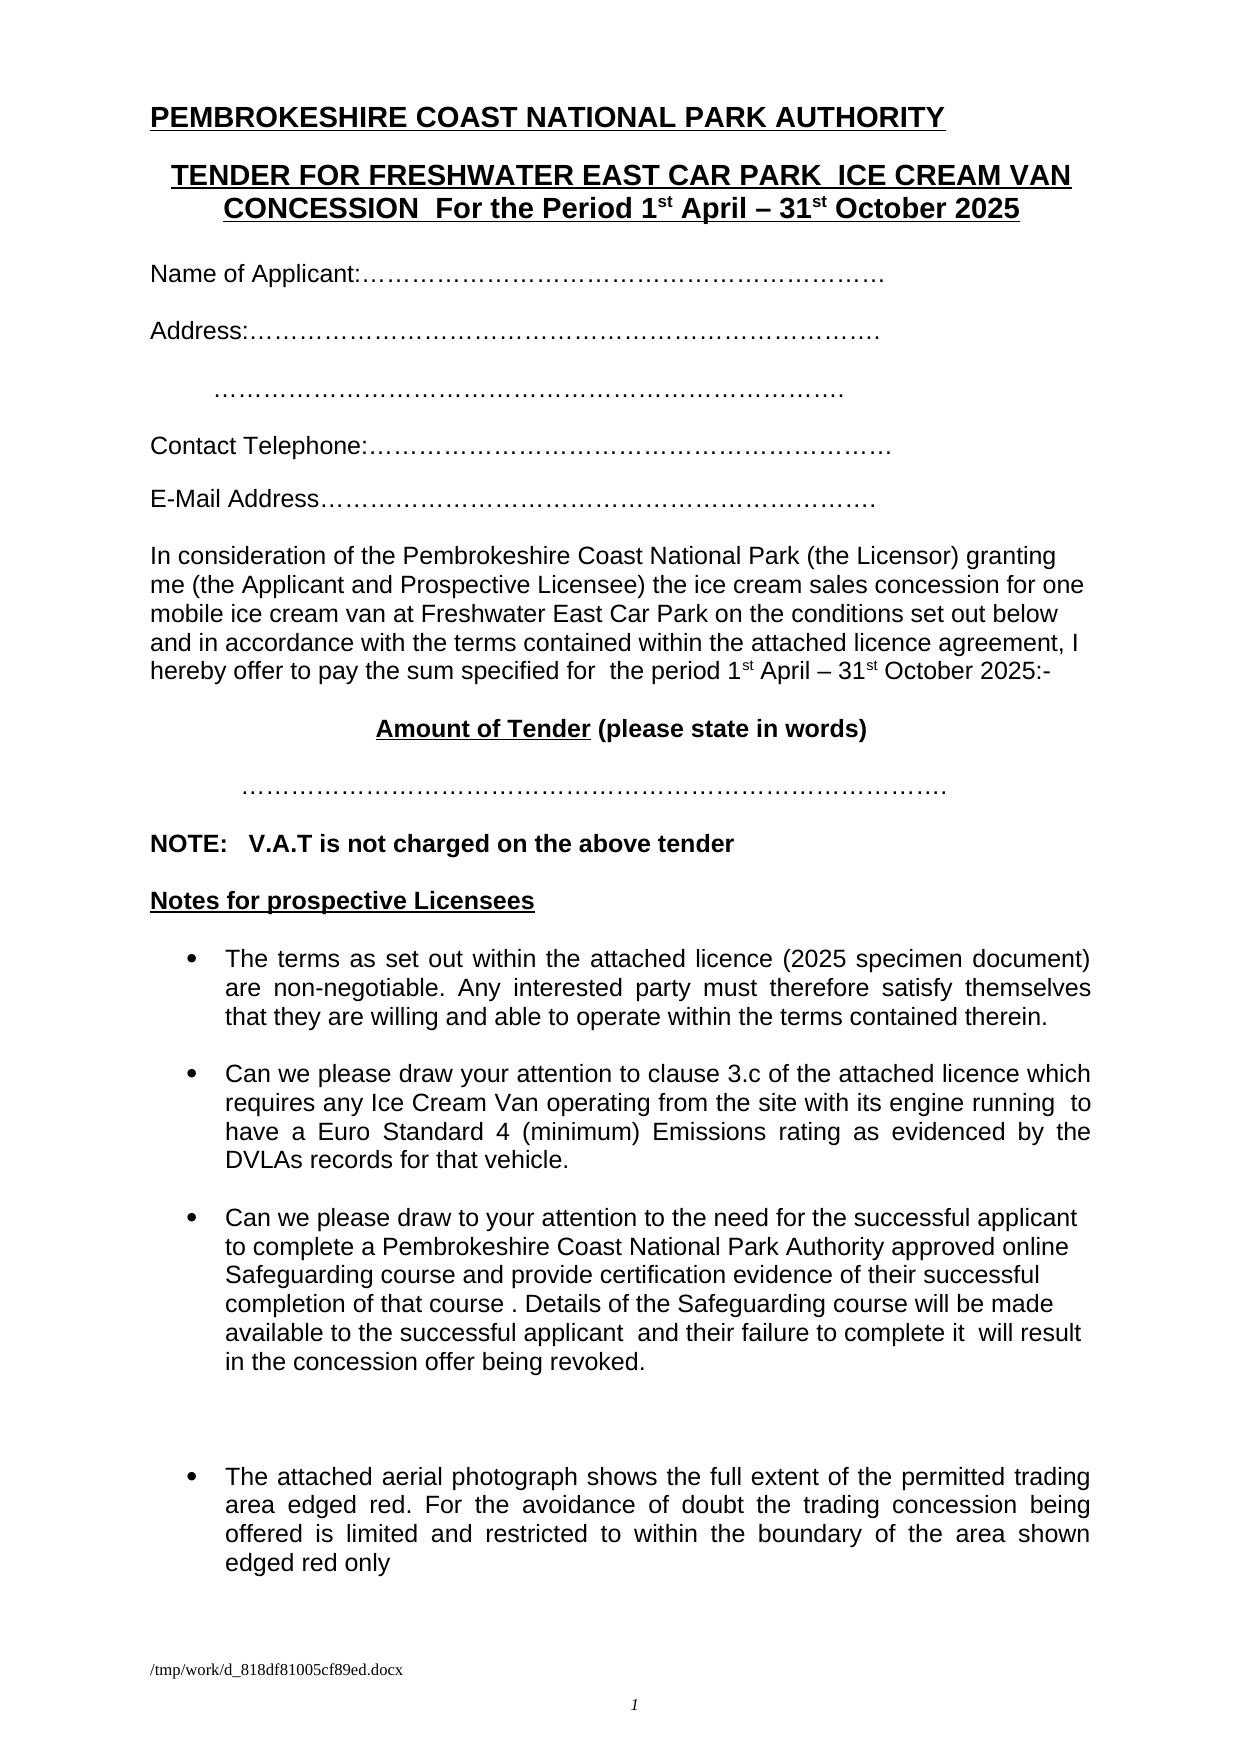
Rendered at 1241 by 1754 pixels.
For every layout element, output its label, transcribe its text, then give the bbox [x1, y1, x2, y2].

text …………………………………………………………………………. [150, 771, 1093, 800]
subtitle PEMBROKESHIRE COAST NATIONAL PARK AUTHORITY [150, 100, 1093, 134]
list Can we please draw your attention to clause 3.c of the attached licence which requires any Ice Cream Van operating from the site with its engine running to have a Euro Standard 4 (minimum) Emissions rating as evidenced by the DVLAs records for that vehicle. [187, 1059, 1093, 1174]
text Amount of Tender (please state in words) [150, 714, 1093, 743]
text …………………………………………………………………. [150, 373, 1093, 402]
text Contact Telephone:……………………………………………………… [150, 431, 1093, 460]
text E-Mail Address…………………………………………………………. [150, 484, 1093, 513]
text Notes for prospective Licensees [150, 886, 1093, 915]
list The attached aerial photograph shows the full extent of the permitted trading area edged red. For the avoidance of doubt the trading concession being offered is limited and restricted to within the boundary of the area shown edged red only [187, 1462, 1093, 1577]
text NOTE: V.A.T is not charged on the above tender [150, 829, 1093, 858]
text Address:…………………………………………………………………. [150, 316, 1093, 345]
list The terms as set out within the attached licence (2025 specimen document) are non-negotiable. Any interested party must therefore satisfy themselves that they are willing and able to operate within the terms contained therein. [187, 944, 1093, 1030]
text TENDER FOR FRESHWATER EAST CAR PARK ICE CREAM VAN CONCESSION For the Period 1st April – 31st October 2025 [150, 158, 1093, 225]
list Can we please draw to your attention to the need for the successful applicant to complete a Pembrokeshire Coast National Park Authority approved online Safeguarding course and provide certification evidence of their successful completion of that course . Details of the Safeguarding course will be made available to the successful applicant and their failure to complete it will result in the concession offer being revoked. [187, 1203, 1093, 1375]
text Name of Applicant:……………………………………………………… [150, 258, 1093, 287]
text In consideration of the Pembrokeshire Coast National Park (the Licensor) granting me (the Applicant and Prospective Licensee) the ice cream sales concession for one mobile ice cream van at Freshwater East Car Park on the conditions set out below and in accordance with the terms contained within the attached licence agreement, I hereby offer to pay the sum specified for the period 1st April – 31st October 2025:- [150, 541, 1093, 685]
